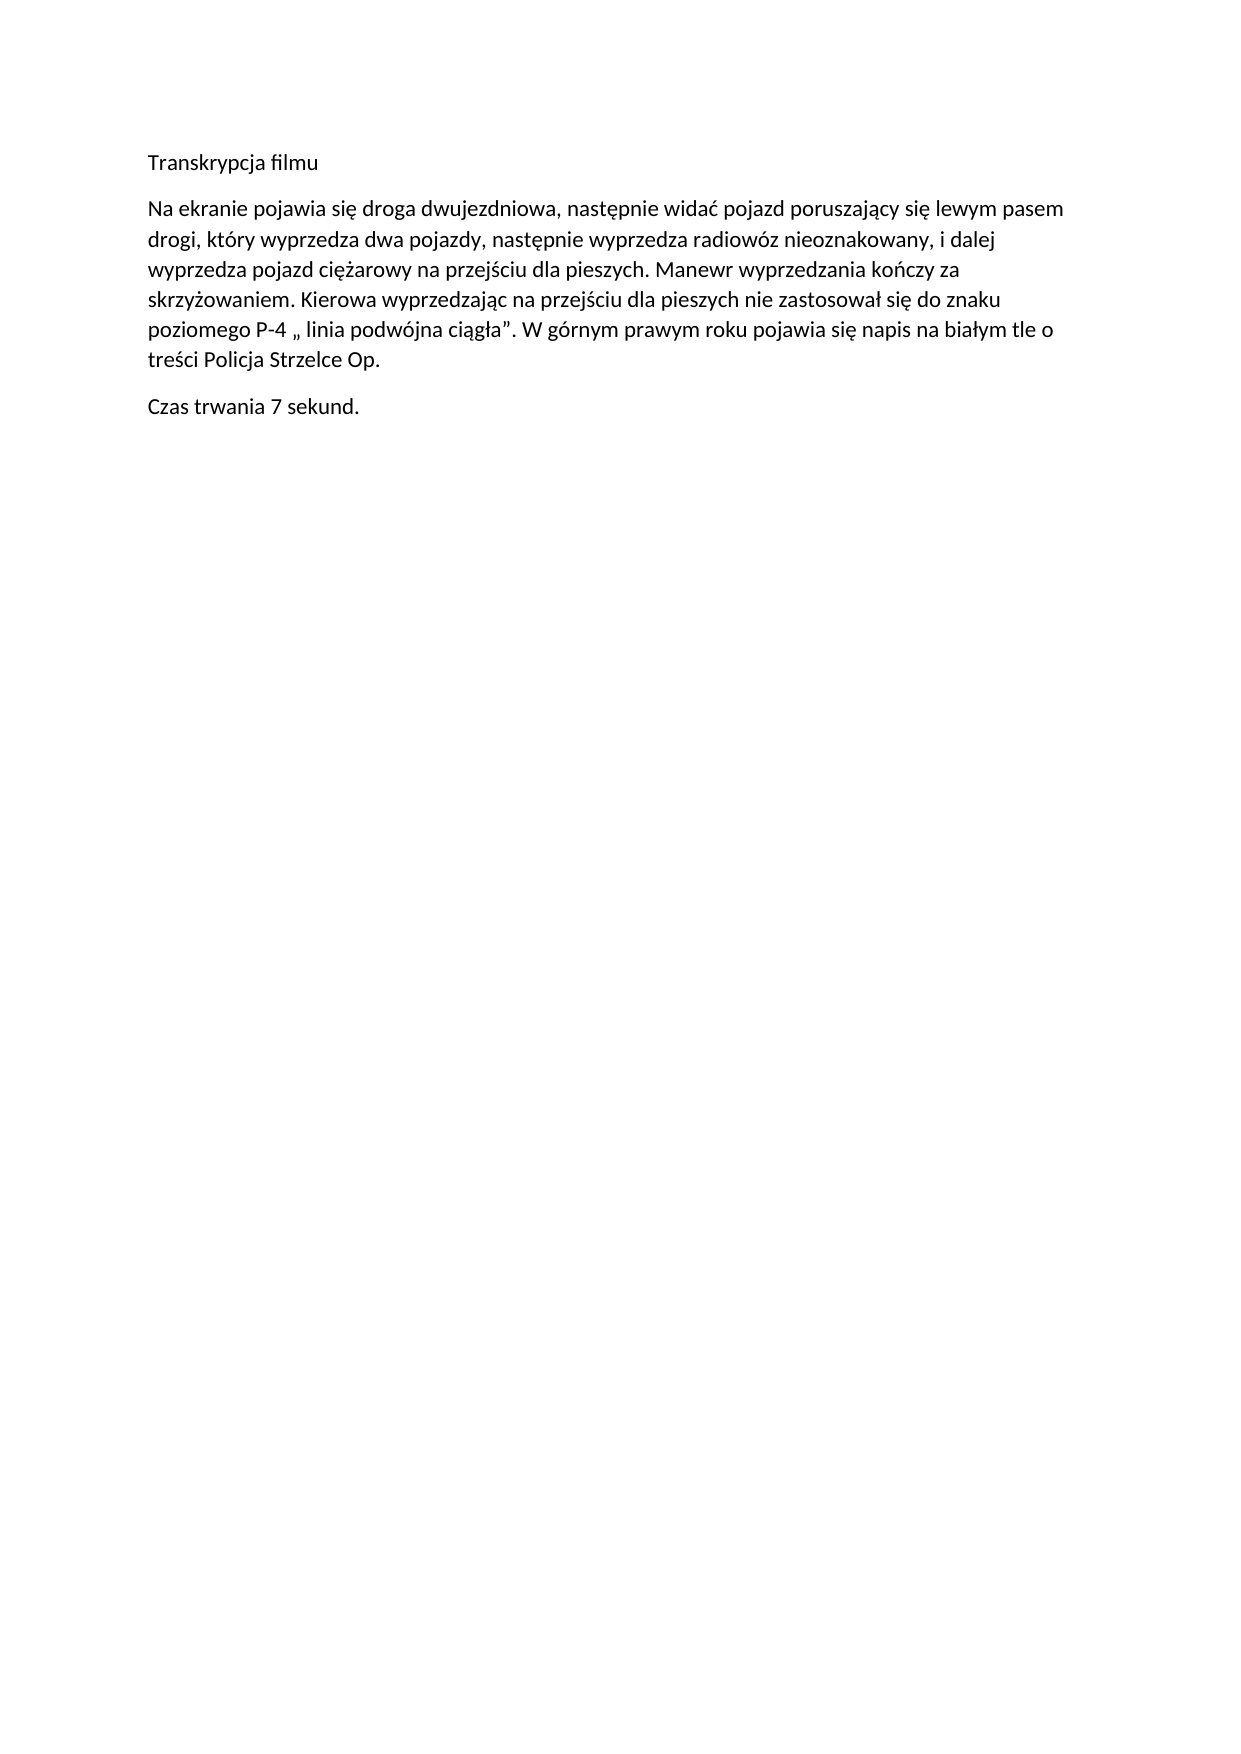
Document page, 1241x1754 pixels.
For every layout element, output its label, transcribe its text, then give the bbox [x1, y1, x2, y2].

text Transkrypcja filmu [148, 148, 1093, 176]
text Czas trwania 7 sekund. [148, 392, 1093, 420]
text Na ekranie pojawia się droga dwujezdniowa, następnie widać pojazd poruszający się lewym pasem drogi, który wyprzedza dwa pojazdy, następnie wyprzedza radiowóz nieoznakowany, i dalej wyprzedza pojazd ciężarowy na przejściu dla pieszych. Manewr wyprzedzania kończy za skrzyżowaniem. Kierowa wyprzedzając na przejściu dla pieszych nie zastosował się do znaku poziomego P-4 „ linia podwójna ciągła”. W górnym prawym roku pojawia się napis na białym tle o treści Policja Strzelce Op. [148, 194, 1093, 373]
